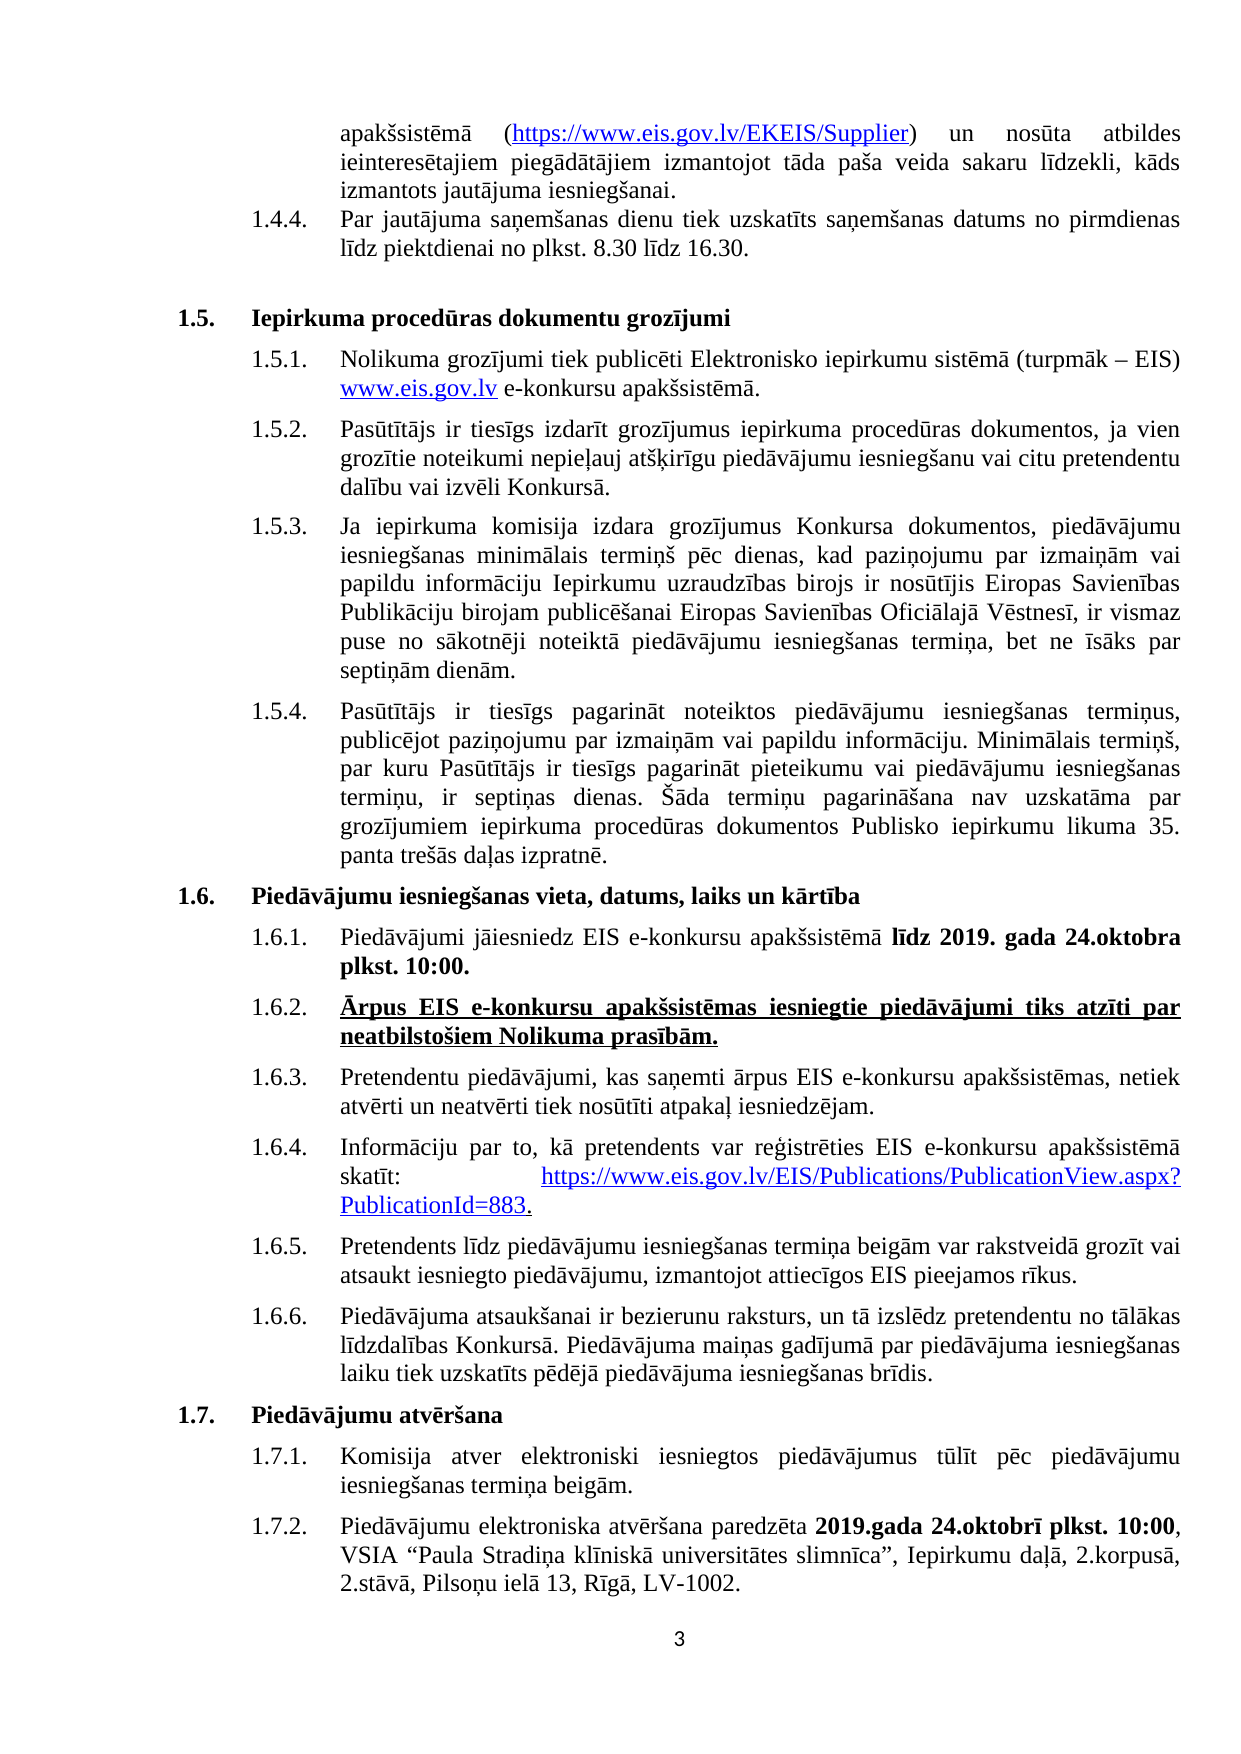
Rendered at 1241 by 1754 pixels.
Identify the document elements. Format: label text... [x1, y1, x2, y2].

list Informāciju par to, kā pretendents var reģistrēties EIS e-konkursu apakšsistēmā skatīt: https://www.eis.gov.lv/EIS/Publications/PublicationView.aspx?PublicationId=883. [251, 1132, 1181, 1218]
list Komisija atver elektroniski iesniegtos piedāvājumus tūlīt pēc piedāvājumu iesniegšanas termiņa beigām. [251, 1441, 1181, 1498]
list 1.5. Iepirkuma procedūras dokumentu grozījumi [177, 303, 1181, 332]
list Piedāvājuma atsaukšanai ir bezierunu raksturs, un tā izslēdz pretendentu no tālākas līdzdalības Konkursā. Piedāvājuma maiņas gadījumā par piedāvājuma iesniegšanas laiku tiek uzskatīts pēdējā piedāvājuma iesniegšanas brīdis. [251, 1301, 1181, 1387]
list Pasūtītājs ir tiesīgs pagarināt noteiktos piedāvājumu iesniegšanas termiņus, publicējot paziņojumu par izmaiņām vai papildu informāciju. Minimālais termiņš, par kuru Pasūtītājs ir tiesīgs pagarināt pieteikumu vai piedāvājumu iesniegšanas termiņu, ir septiņas dienas. Šāda termiņu pagarināšana nav uzskatāma par grozījumiem iepirkuma procedūras dokumentos Publisko iepirkumu likuma 35. panta trešās daļas izpratnē. [251, 696, 1181, 868]
list Ārpus EIS e-konkursu apakšsistēmas iesniegtie piedāvājumi tiks atzīti par neatbilstošiem Nolikuma prasībām. [251, 992, 1181, 1050]
list Pretendentu piedāvājumi, kas saņemti ārpus EIS e-konkursu apakšsistēmas, netiek atvērti un neatvērti tiek nosūtīti atpakaļ iesniedzējam. [251, 1062, 1181, 1120]
list 1.7. Piedāvājumu atvēršana [177, 1400, 1181, 1428]
list Piedāvājumi jāiesniedz EIS e-konkursu apakšsistēmā līdz 2019. gada 24.oktobra plkst. 10:00. [251, 922, 1181, 980]
list Nolikuma grozījumi tiek publicēti Elektronisko iepirkumu sistēmā (turpmāk – EIS) www.eis.gov.lv e-konkursu apakšsistēmā. [251, 344, 1181, 402]
list Piedāvājumu elektroniska atvēršana paredzēta 2019.gada 24.oktobrī plkst. 10:00, VSIA “Paula Stradiņa klīniskā universitātes slimnīca”, Iepirkumu daļā, 2.korpusā, 2.stāvā, Pilsoņu ielā 13, Rīgā, LV-1002. [251, 1511, 1181, 1597]
list 1.6. Piedāvājumu iesniegšanas vieta, datums, laiks un kārtība [177, 881, 1181, 910]
list Pasūtītājs ir tiesīgs izdarīt grozījumus iepirkuma procedūras dokumentos, ja vien grozītie noteikumi nepieļauj atšķirīgu piedāvājumu iesniegšanu vai citu pretendentu dalību vai izvēli Konkursā. [251, 414, 1181, 501]
list Pretendents līdz piedāvājumu iesniegšanas termiņa beigām var rakstveidā grozīt vai atsaukt iesniegto piedāvājumu, izmantojot attiecīgos EIS pieejamos rīkus. [251, 1231, 1181, 1288]
list Par jautājuma saņemšanas dienu tiek uzskatīts saņemšanas datums no pirmdienas līdz piektdienai no plkst. 8.30 līdz 16.30. [251, 204, 1181, 262]
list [251, 118, 1181, 204]
list Ja iepirkuma komisija izdara grozījumus Konkursa dokumentos, piedāvājumu iesniegšanas minimālais termiņš pēc dienas, kad paziņojumu par izmaiņām vai papildu informāciju Iepirkumu uzraudzības birojs ir nosūtījis Eiropas Savienības Publikāciju birojam publicēšanai Eiropas Savienības Oficiālajā Vēstnesī, ir vismaz puse no sākotnēji noteiktā piedāvājumu iesniegšanas termiņa, bet ne īsāks par septiņām dienām. [251, 511, 1181, 683]
